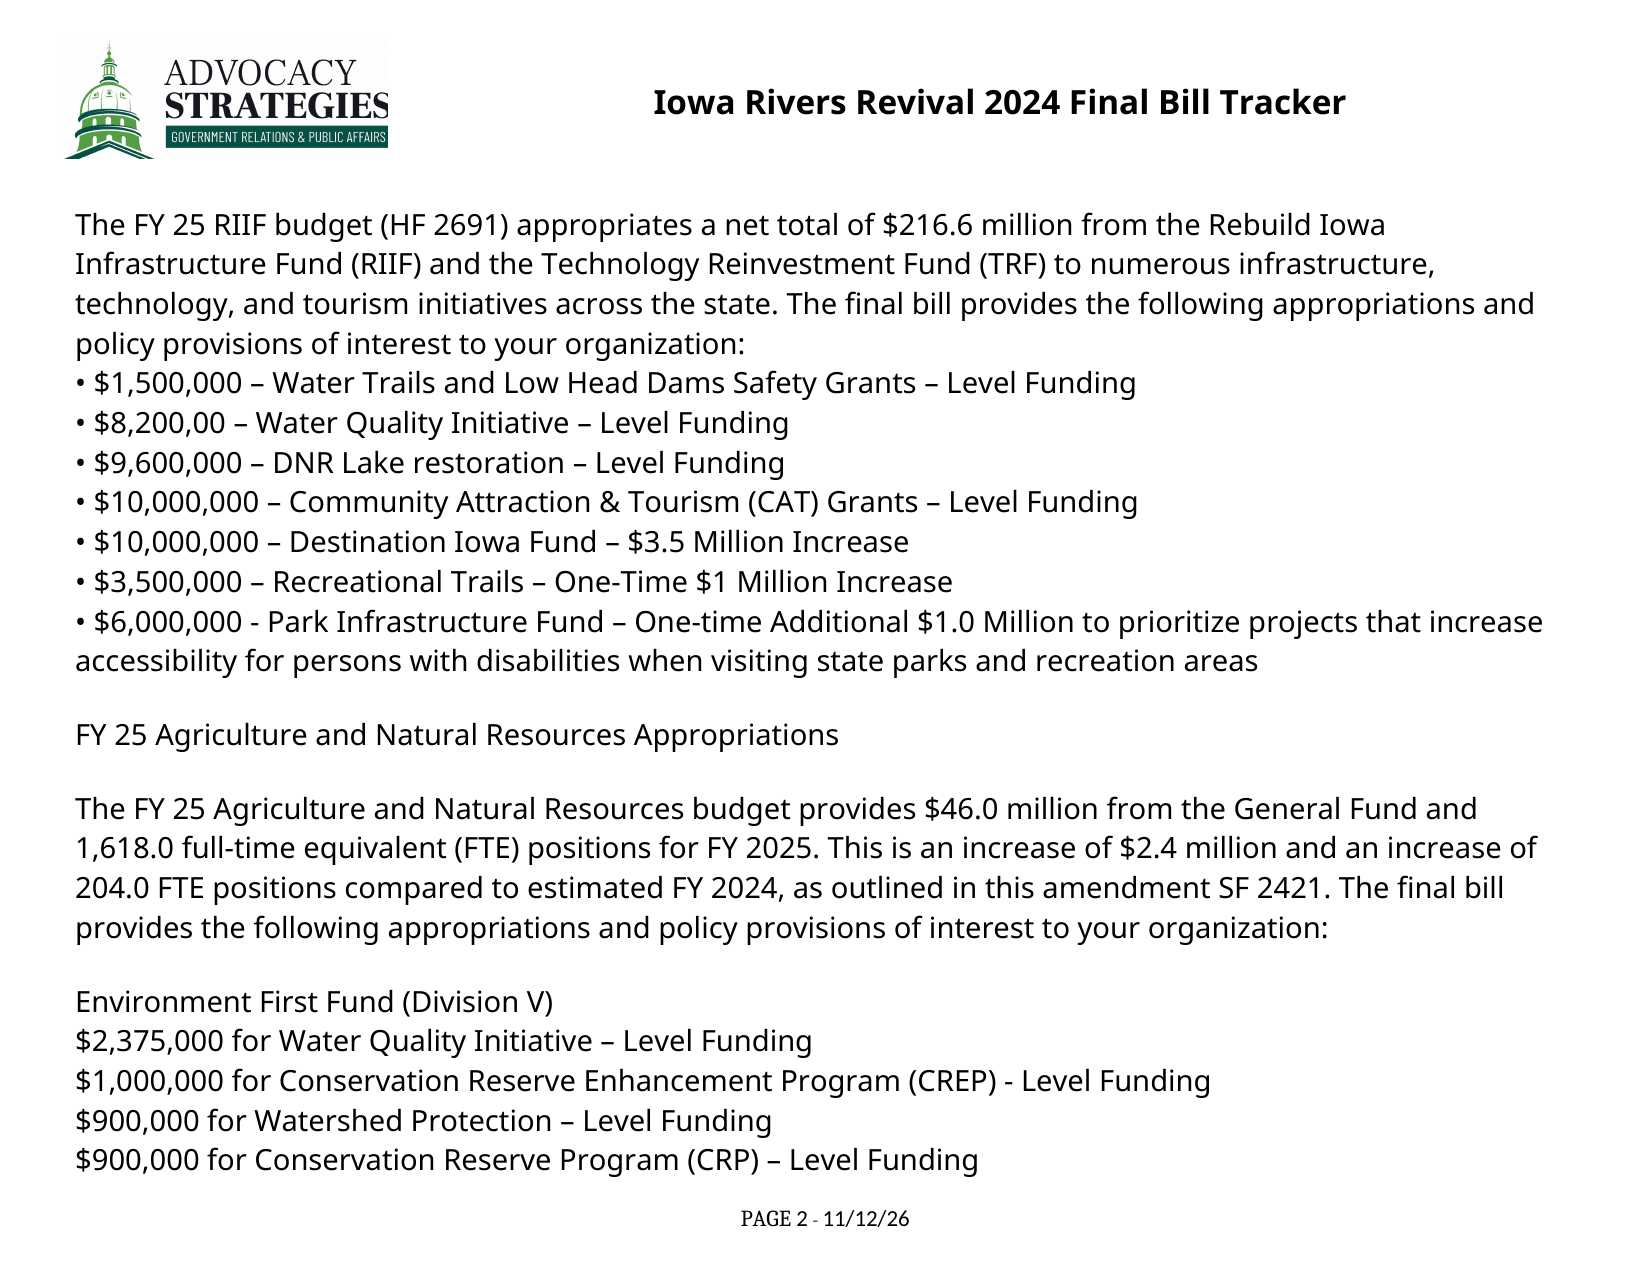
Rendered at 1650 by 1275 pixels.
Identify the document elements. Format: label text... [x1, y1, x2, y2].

text The FY 25 Agriculture and Natural Resources budget provides $46.0 million from the General Fund and 1,618.0 full-time equivalent (FTE) positions for FY 2025. This is an increase of $2.4 million and an increase of 204.0 FTE positions compared to estimated FY 2024, as outlined in this amendment SF 2421. The final bill provides the following appropriations and policy provisions of interest to your organization: [75, 788, 1575, 947]
text $2,375,000 for Water Quality Initiative – Level Funding [75, 1021, 1575, 1060]
text • $8,200,00 – Water Quality Initiative – Level Funding [75, 402, 1575, 442]
text FY 25 Agriculture and Natural Resources Appropriations [75, 714, 1575, 754]
text Environment First Fund (Division V) [75, 981, 1575, 1021]
text $900,000 for Conservation Reserve Program (CRP) – Level Funding [75, 1139, 1575, 1179]
text • $10,000,000 – Community Attraction & Tourism (CAT) Grants – Level Funding [75, 482, 1575, 521]
text $900,000 for Watershed Protection – Level Funding [75, 1100, 1575, 1139]
text The FY 25 RIIF budget (HF 2691) appropriates a net total of $216.6 million from the Rebuild Iowa Infrastructure Fund (RIIF) and the Technology Reinvestment Fund (TRF) to numerous infrastructure, technology, and tourism initiatives across the state. The final bill provides the following appropriations and policy provisions of interest to your organization: [75, 204, 1575, 363]
text • $9,600,000 – DNR Lake restoration – Level Funding [75, 442, 1575, 482]
text • $3,500,000 – Recreational Trails – One-Time $1 Million Increase [75, 561, 1575, 601]
text • $6,000,000 - Park Infrastructure Fund – One-time Additional $1.0 Million to prioritize projects that increase accessibility for persons with disabilities when visiting state parks and recreation areas [75, 601, 1575, 680]
text • $1,500,000 – Water Trails and Low Head Dams Safety Grants – Level Funding [75, 363, 1575, 402]
text • $10,000,000 – Destination Iowa Fund – $3.5 Million Increase [75, 521, 1575, 561]
text $1,000,000 for Conservation Reserve Enhancement Program (CREP) - Level Funding [75, 1060, 1575, 1100]
picture [56, 39, 389, 159]
